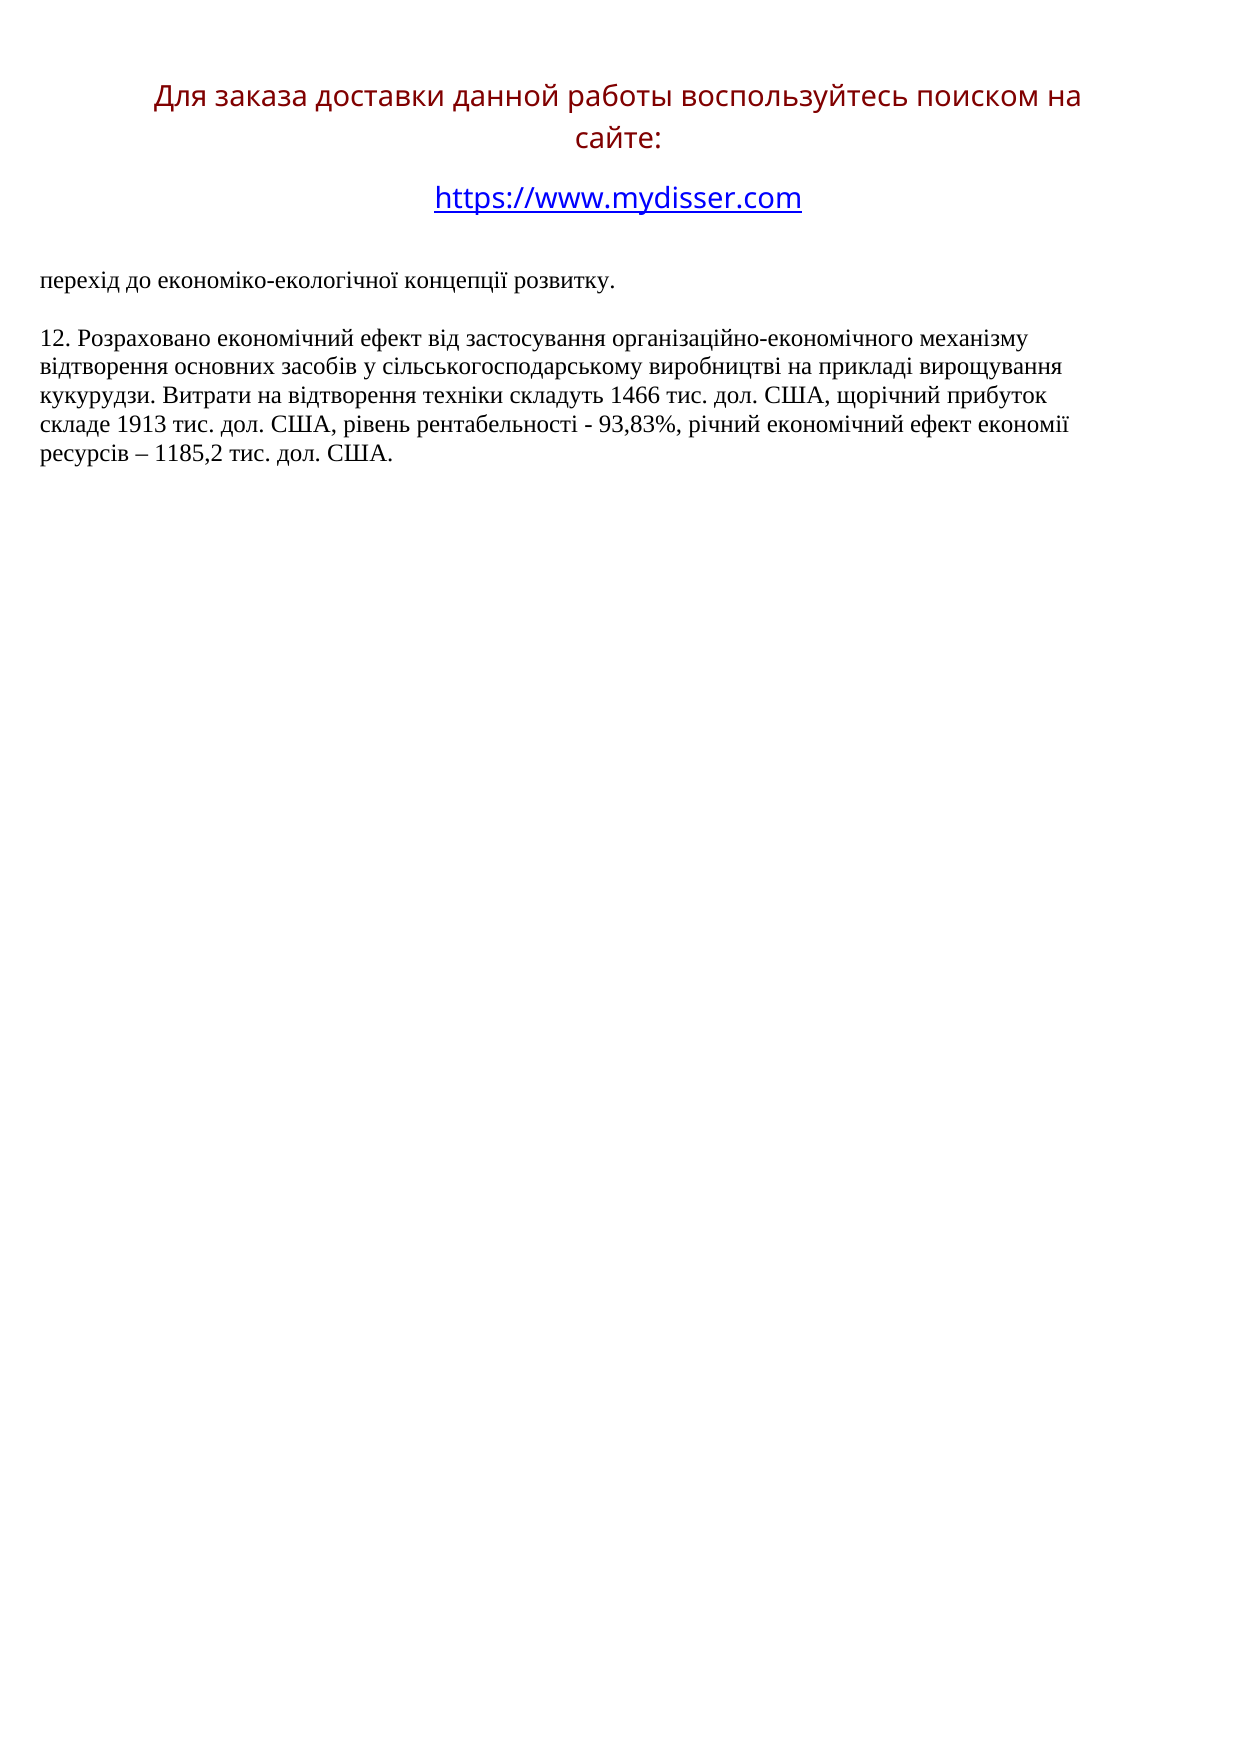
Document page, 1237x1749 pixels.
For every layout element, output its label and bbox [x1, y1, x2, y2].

table_cell [40, 236, 1086, 466]
